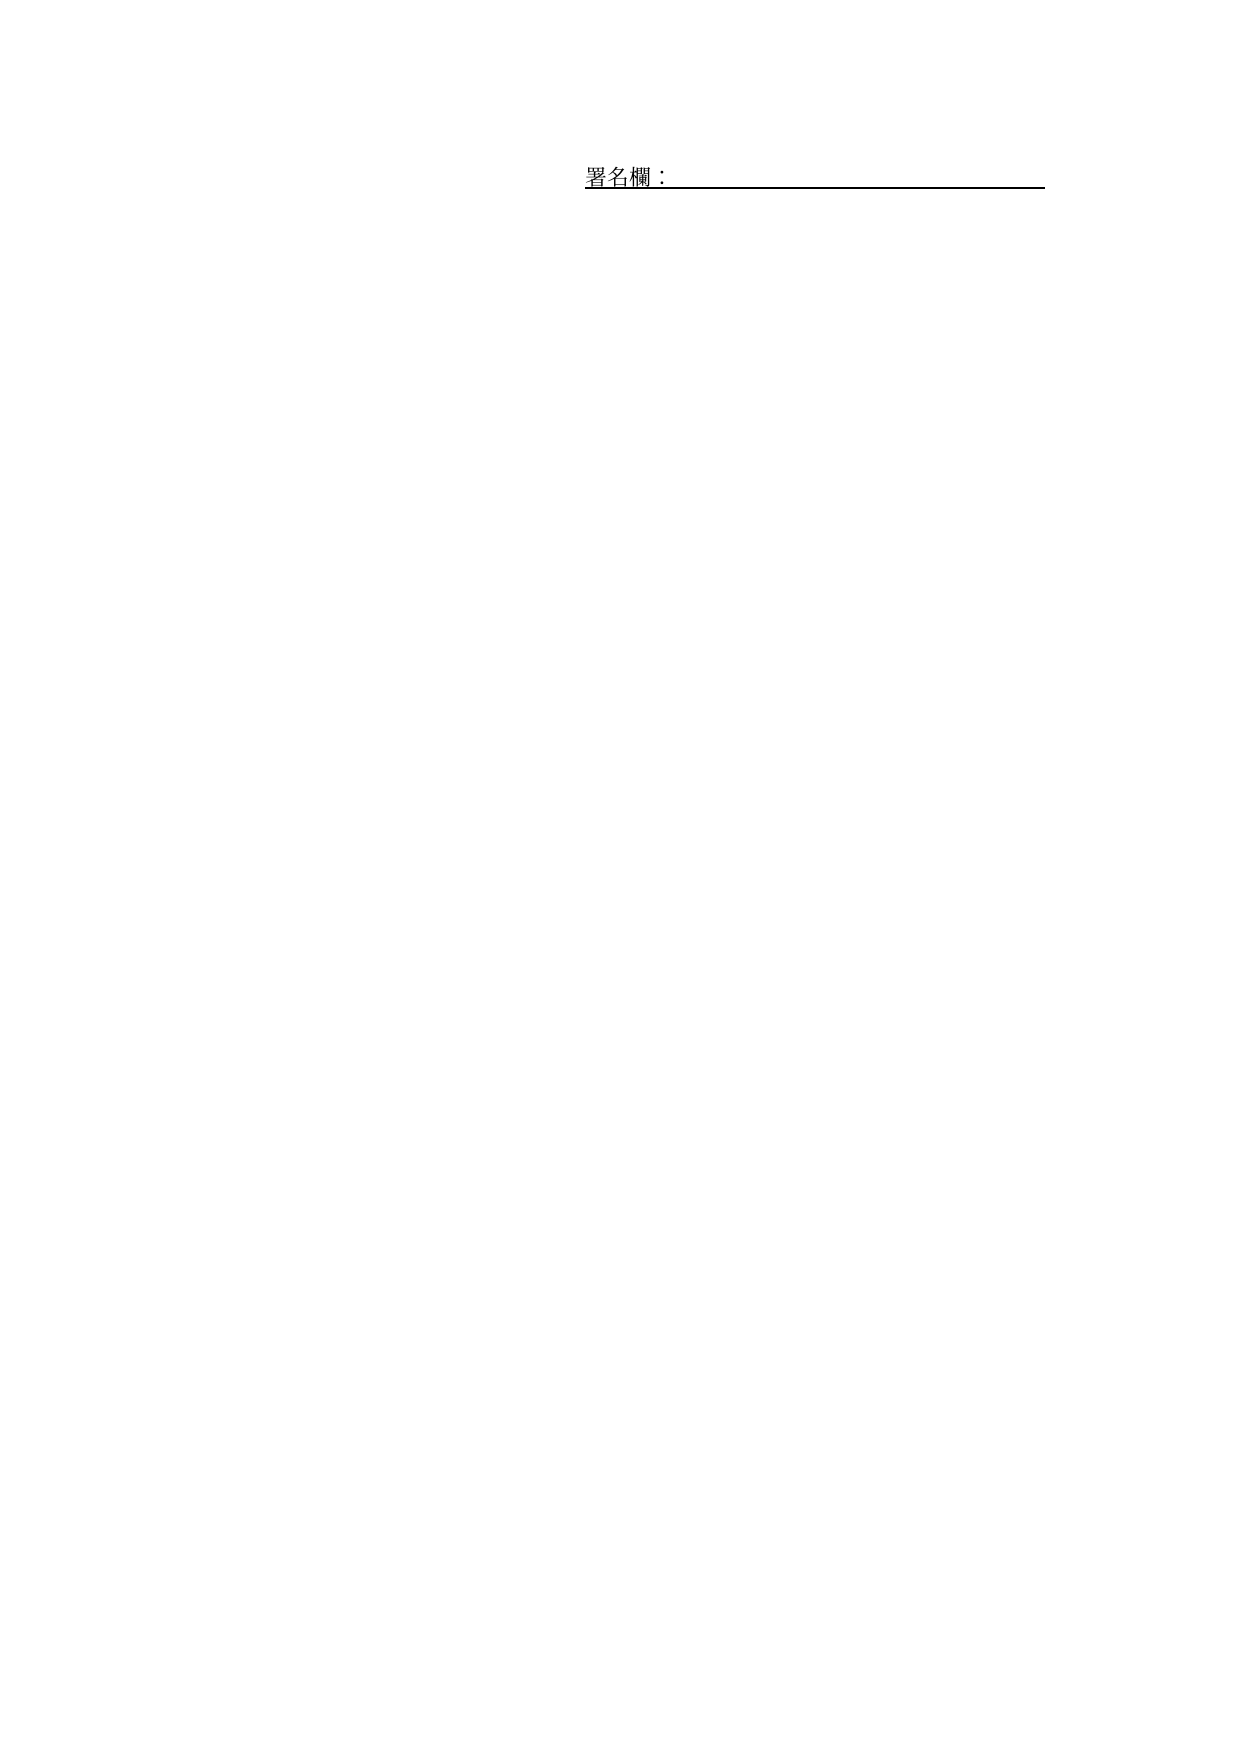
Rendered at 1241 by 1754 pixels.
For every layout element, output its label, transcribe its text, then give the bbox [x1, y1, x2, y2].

text 署名欄： [169, 156, 1092, 193]
